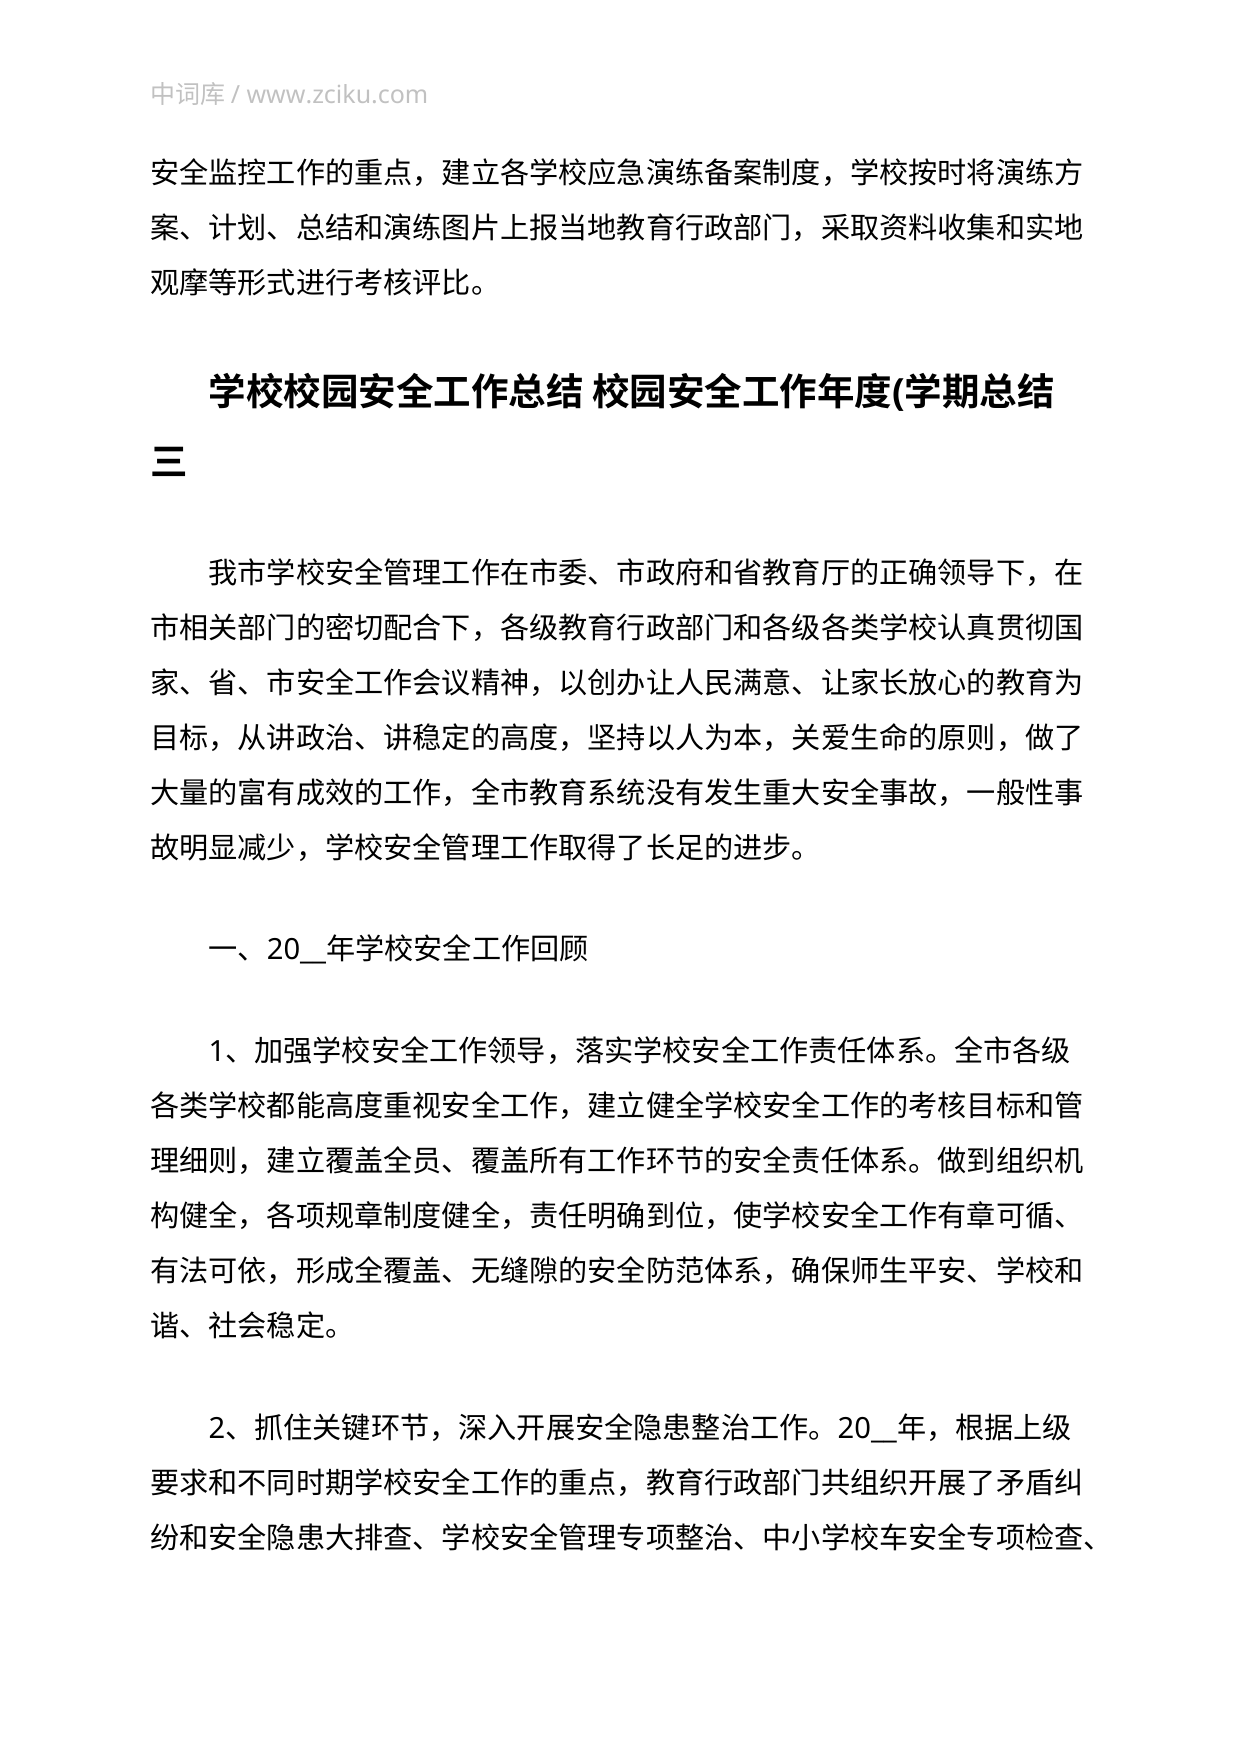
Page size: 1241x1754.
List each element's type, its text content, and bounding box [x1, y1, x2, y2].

text 一、20__年学校安全工作回顾 [150, 926, 1090, 968]
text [150, 150, 1090, 302]
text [150, 1404, 1090, 1556]
text 1、加强学校安全工作领导，落实学校安全工作责任体系。全市各级各类学校都能高度重视安全工作，建立健全学校安全工作的考核目标和管理细则，建立覆盖全员、覆盖所有工作环节的安全责任体系。做到组织机构健全，各项规章制度健全，责任明确到位，使学校安全工作有章可循、有法可依，形成全覆盖、无缝隙的安全防范体系，确保师生平安、学校和谐、社会稳定。 [150, 1028, 1090, 1345]
text 我市学校安全管理工作在市委、市政府和省教育厅的正确领导下，在市相关部门的密切配合下，各级教育行政部门和各级各类学校认真贯彻国家、省、市安全工作会议精神，以创办让人民满意、让家长放心的教育为目标，从讲政治、讲稳定的高度，坚持以人为本，关爱生命的原则，做了大量的富有成效的工作，全市教育系统没有发生重大安全事故，一般性事故明显减少，学校安全管理工作取得了长足的进步。 [150, 550, 1090, 866]
text 学校校园安全工作总结 校园安全工作年度(学期总结三 [150, 362, 1090, 487]
